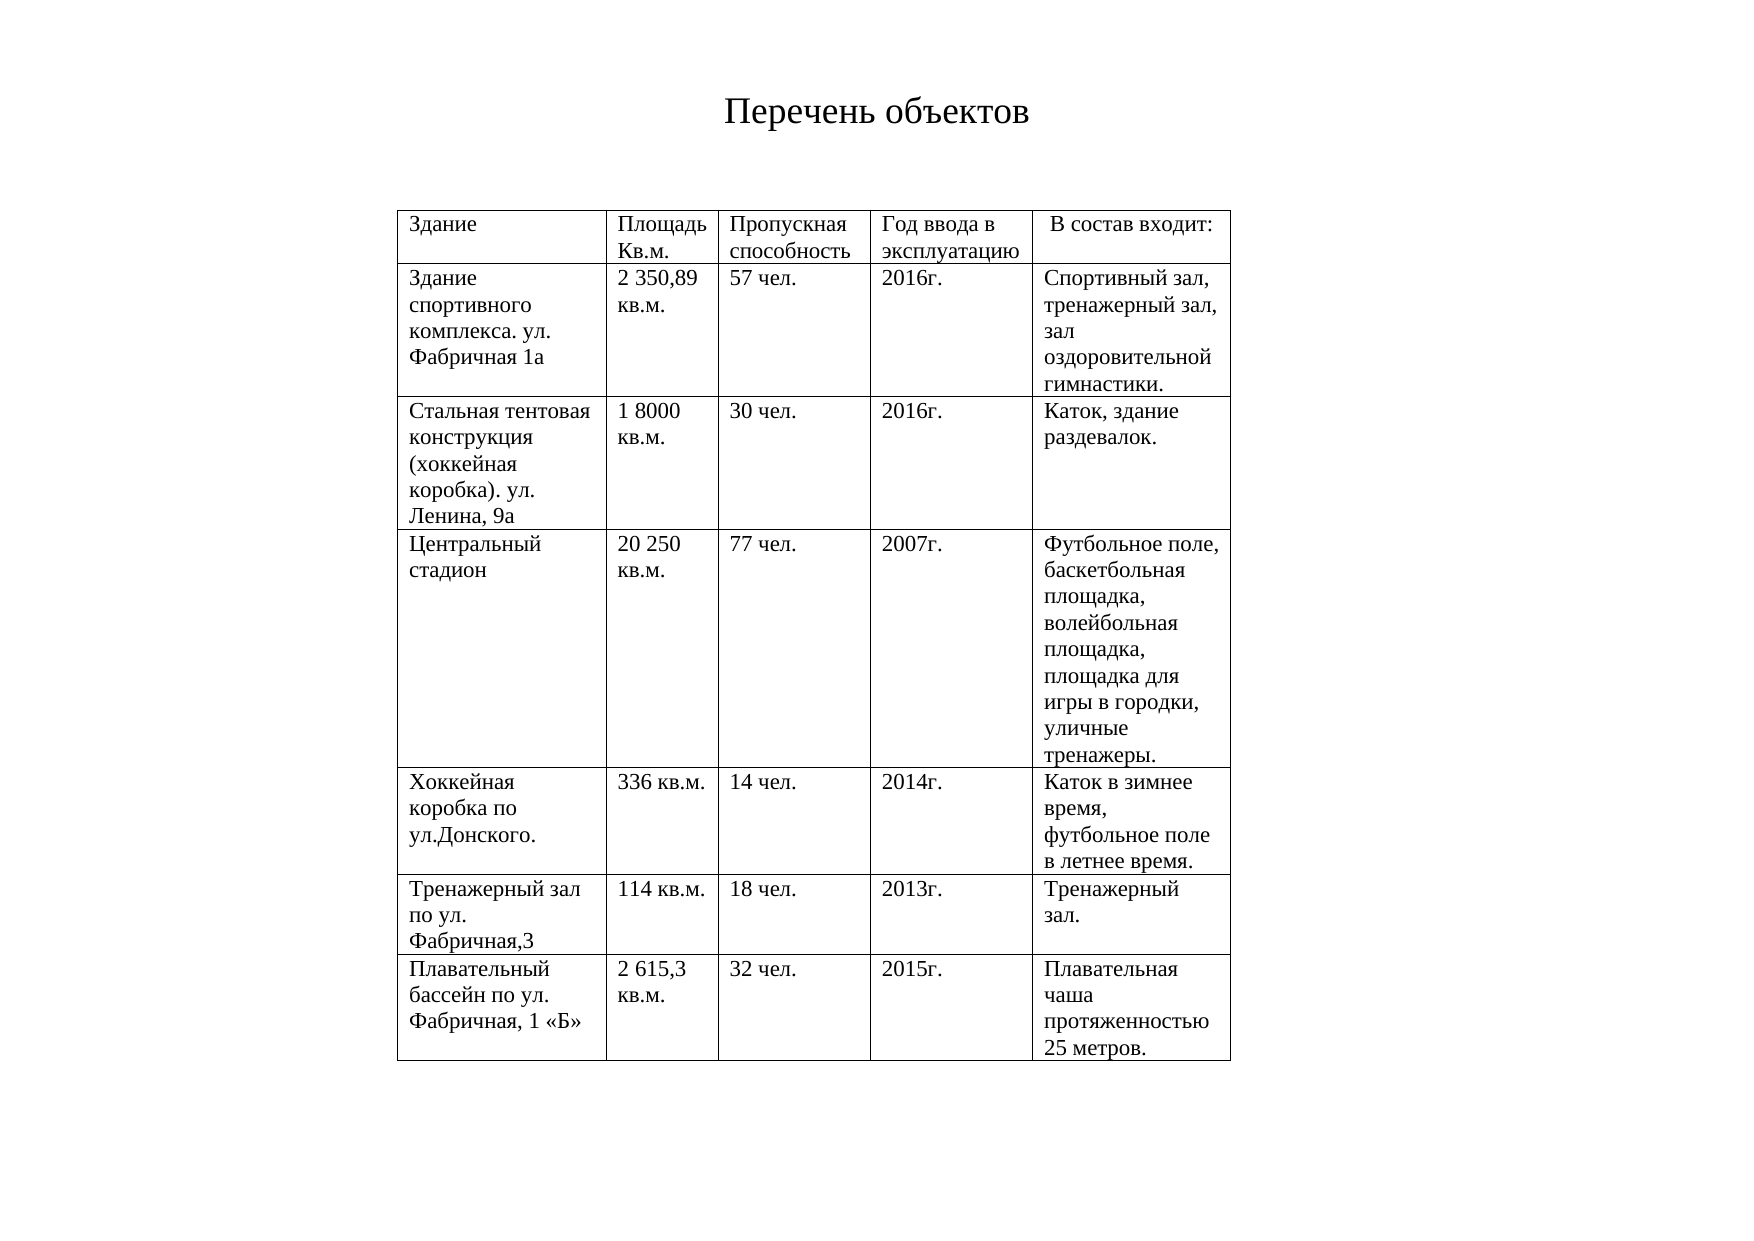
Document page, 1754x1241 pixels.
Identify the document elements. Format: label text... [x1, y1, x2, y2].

table_cell 20 250 кв.м. [607, 530, 718, 767]
table_cell 2014г. [871, 768, 1032, 873]
table_cell Хоккейная коробка по ул.Донского. [398, 768, 606, 873]
table_cell Спортивный зал, тренажерный зал, зал оздоровительной гимнастики. [1033, 264, 1230, 396]
table_cell Центральный стадион [398, 530, 606, 767]
table_header Площадь Кв.м. [607, 211, 718, 263]
table_cell 1 8000 кв.м. [607, 397, 718, 529]
table_cell 2 615,3 кв.м. [607, 955, 718, 1060]
table_cell 57 чел. [719, 264, 870, 396]
table_cell 2013г. [871, 875, 1032, 954]
table_cell 336 кв.м. [607, 768, 718, 873]
table_cell Футбольное поле, баскетбольная площадка, волейбольная площадка, площадка для игры в городки, уличные тренажеры. [1033, 530, 1230, 767]
table_cell 77 чел. [719, 530, 870, 767]
table_header Здание [398, 211, 606, 263]
table_cell 14 чел. [719, 768, 870, 873]
text Перечень объектов [118, 89, 1636, 132]
table_cell Плавательный бассейн по ул. Фабричная, 1 «Б» [398, 955, 606, 1060]
table_cell Тренажерный зал. [1033, 875, 1230, 954]
table_cell 18 чел. [719, 875, 870, 954]
table_cell 30 чел. [719, 397, 870, 529]
table_cell 2016г. [871, 397, 1032, 529]
table_cell 2016г. [871, 264, 1032, 396]
table_cell Каток в зимнее время, футбольное поле в летнее время. [1033, 768, 1230, 873]
table_cell 114 кв.м. [607, 875, 718, 954]
table_cell Стальная тентовая конструкция (хоккейная коробка). ул. Ленина, 9а [398, 397, 606, 529]
table_cell Тренажерный зал по ул. Фабричная,3 [398, 875, 606, 954]
table_cell 2007г. [871, 530, 1032, 767]
table_cell Каток, здание раздевалок. [1033, 397, 1230, 529]
table_header Пропускная способность [719, 211, 870, 263]
table_cell Здание спортивного комплекса. ул. Фабричная 1а [398, 264, 606, 396]
table_cell 32 чел. [719, 955, 870, 1060]
table_cell Плавательная чаша протяженностью 25 метров. [1033, 955, 1230, 1060]
table_cell 2 350,89 кв.м. [607, 264, 718, 396]
table_cell 2015г. [871, 955, 1032, 1060]
table_header В состав входит: [1033, 211, 1230, 263]
table_header Год ввода в эксплуатацию [871, 211, 1032, 263]
